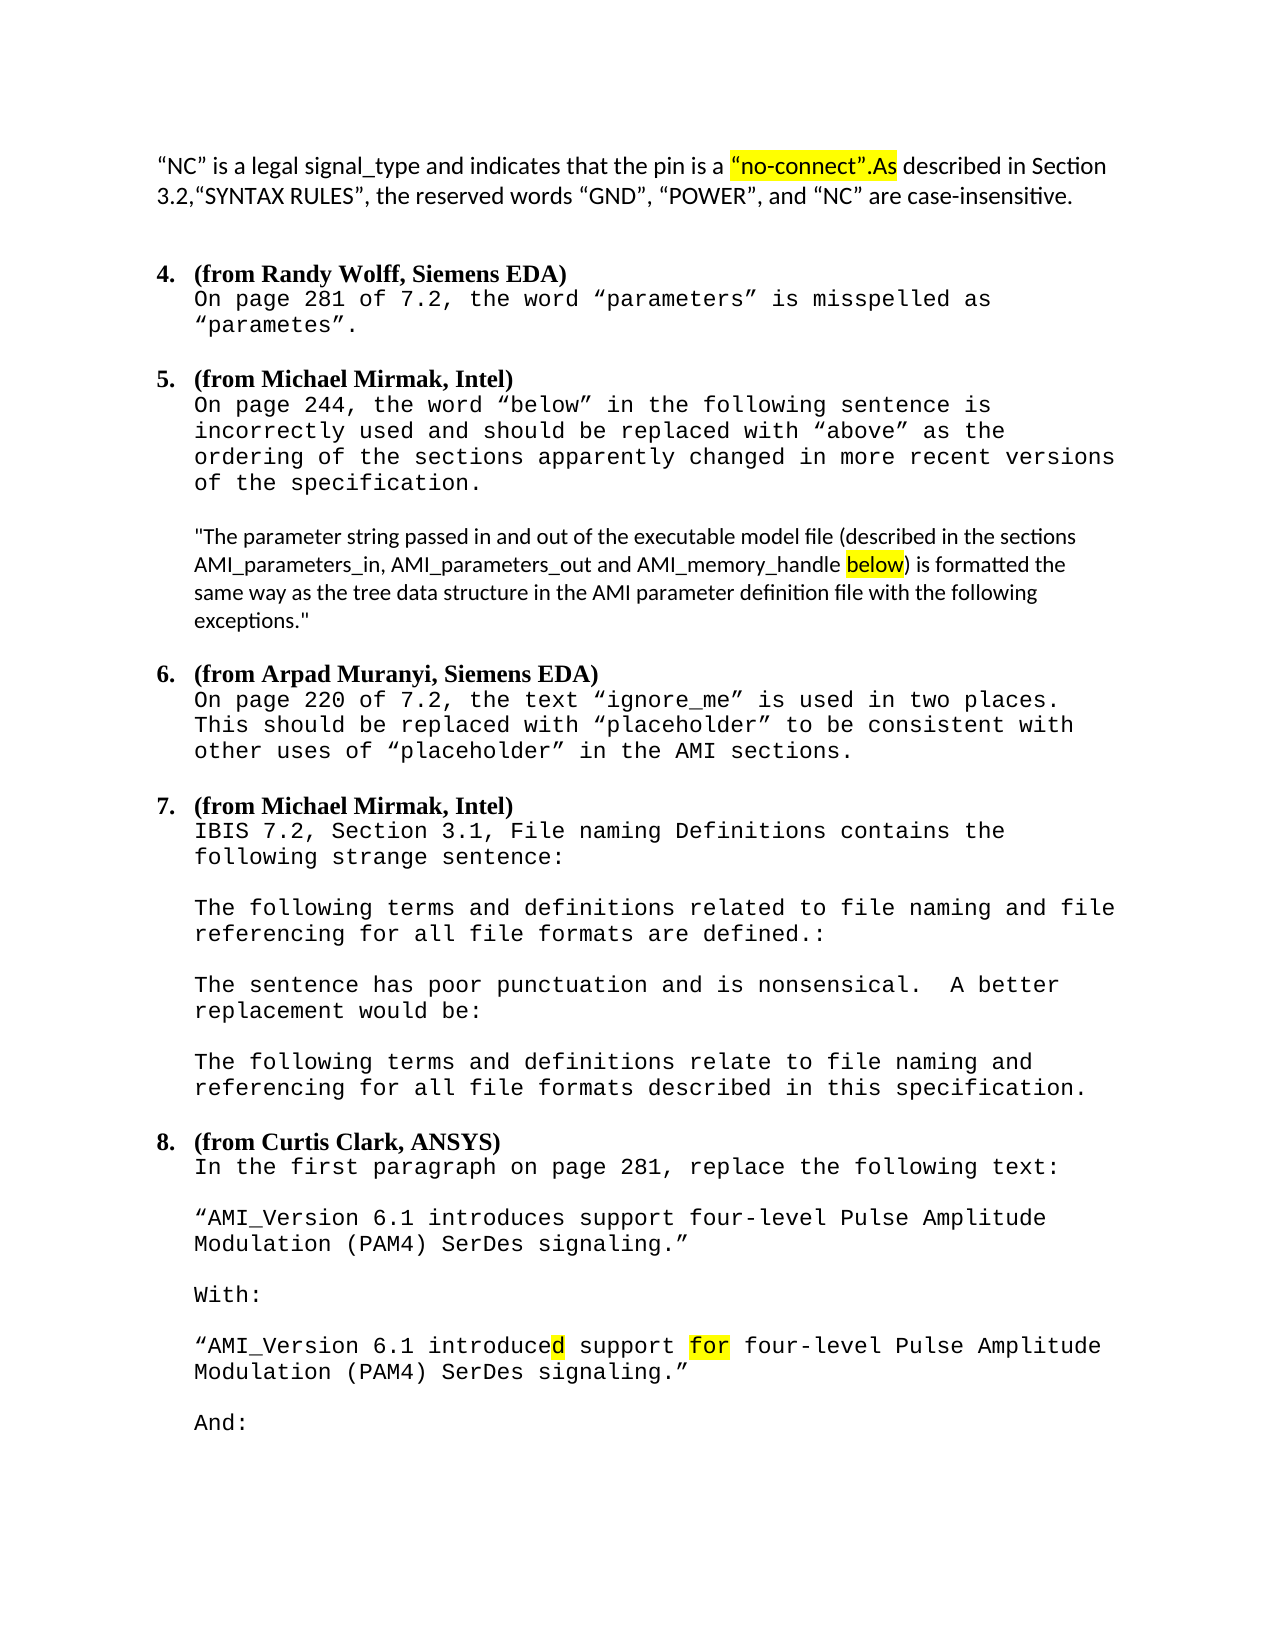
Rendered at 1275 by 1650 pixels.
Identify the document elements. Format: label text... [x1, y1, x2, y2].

list (from Michael Mirmak, Intel) [156, 791, 1118, 819]
text On page 244, the word “below” in the following sentence is incorrectly used and should be replaced with “above” as the ordering of the sections apparently changed in more recent versions of the specification. [194, 393, 1118, 497]
text In the first paragraph on page 281, replace the following text: [194, 1156, 1118, 1182]
list (from Curtis Clark, ANSYS) [156, 1127, 1118, 1156]
text The sentence has poor punctuation and is nonsensical. A better replacement would be: [194, 973, 1118, 1025]
text “AMI_Version 6.1 introduces support four-level Pulse Amplitude Modulation (PAM4) SerDes signaling.” [194, 1207, 1118, 1258]
text “NC” is a legal signal_type and indicates that the pin is a “no-connect”.As described in Section 3.2,“SYNTAX RULES”, the reserved words “GND”, “POWER”, and “NC” are case-insensitive. [156, 150, 1118, 211]
text With: [194, 1283, 1118, 1309]
text "The parameter string passed in and out of the executable model file (described in the sections AMI_parameters_in, AMI_parameters_out and AMI_memory_handle below) is formatted the same way as the tree data structure in the AMI parameter definition file with the following exceptions." [194, 522, 1118, 634]
text And: [194, 1411, 1118, 1437]
text On page 220 of 7.2, the text “ignore_me” is used in two places. This should be replaced with “placeholder” to be consistent with other uses of “placeholder” in the AMI sections. [194, 688, 1118, 766]
list (from Michael Mirmak, Intel) [156, 364, 1118, 393]
list (from Arpad Muranyi, Siemens EDA) [156, 659, 1118, 688]
list (from Randy Wolff, Siemens EDA) [156, 259, 1118, 288]
text On page 281 of 7.2, the word “parameters” is misspelled as “parametes”. [194, 288, 1118, 339]
text The following terms and definitions relate to file naming and referencing for all file formats described in this specification. [194, 1050, 1118, 1102]
text IBIS 7.2, Section 3.1, File naming Definitions contains the following strange sentence: [194, 819, 1118, 871]
text “AMI_Version 6.1 introduced support for four-level Pulse Amplitude Modulation (PAM4) SerDes signaling.” [194, 1334, 1118, 1386]
text The following terms and definitions related to file naming and file referencing for all file formats are defined.: [194, 896, 1118, 948]
